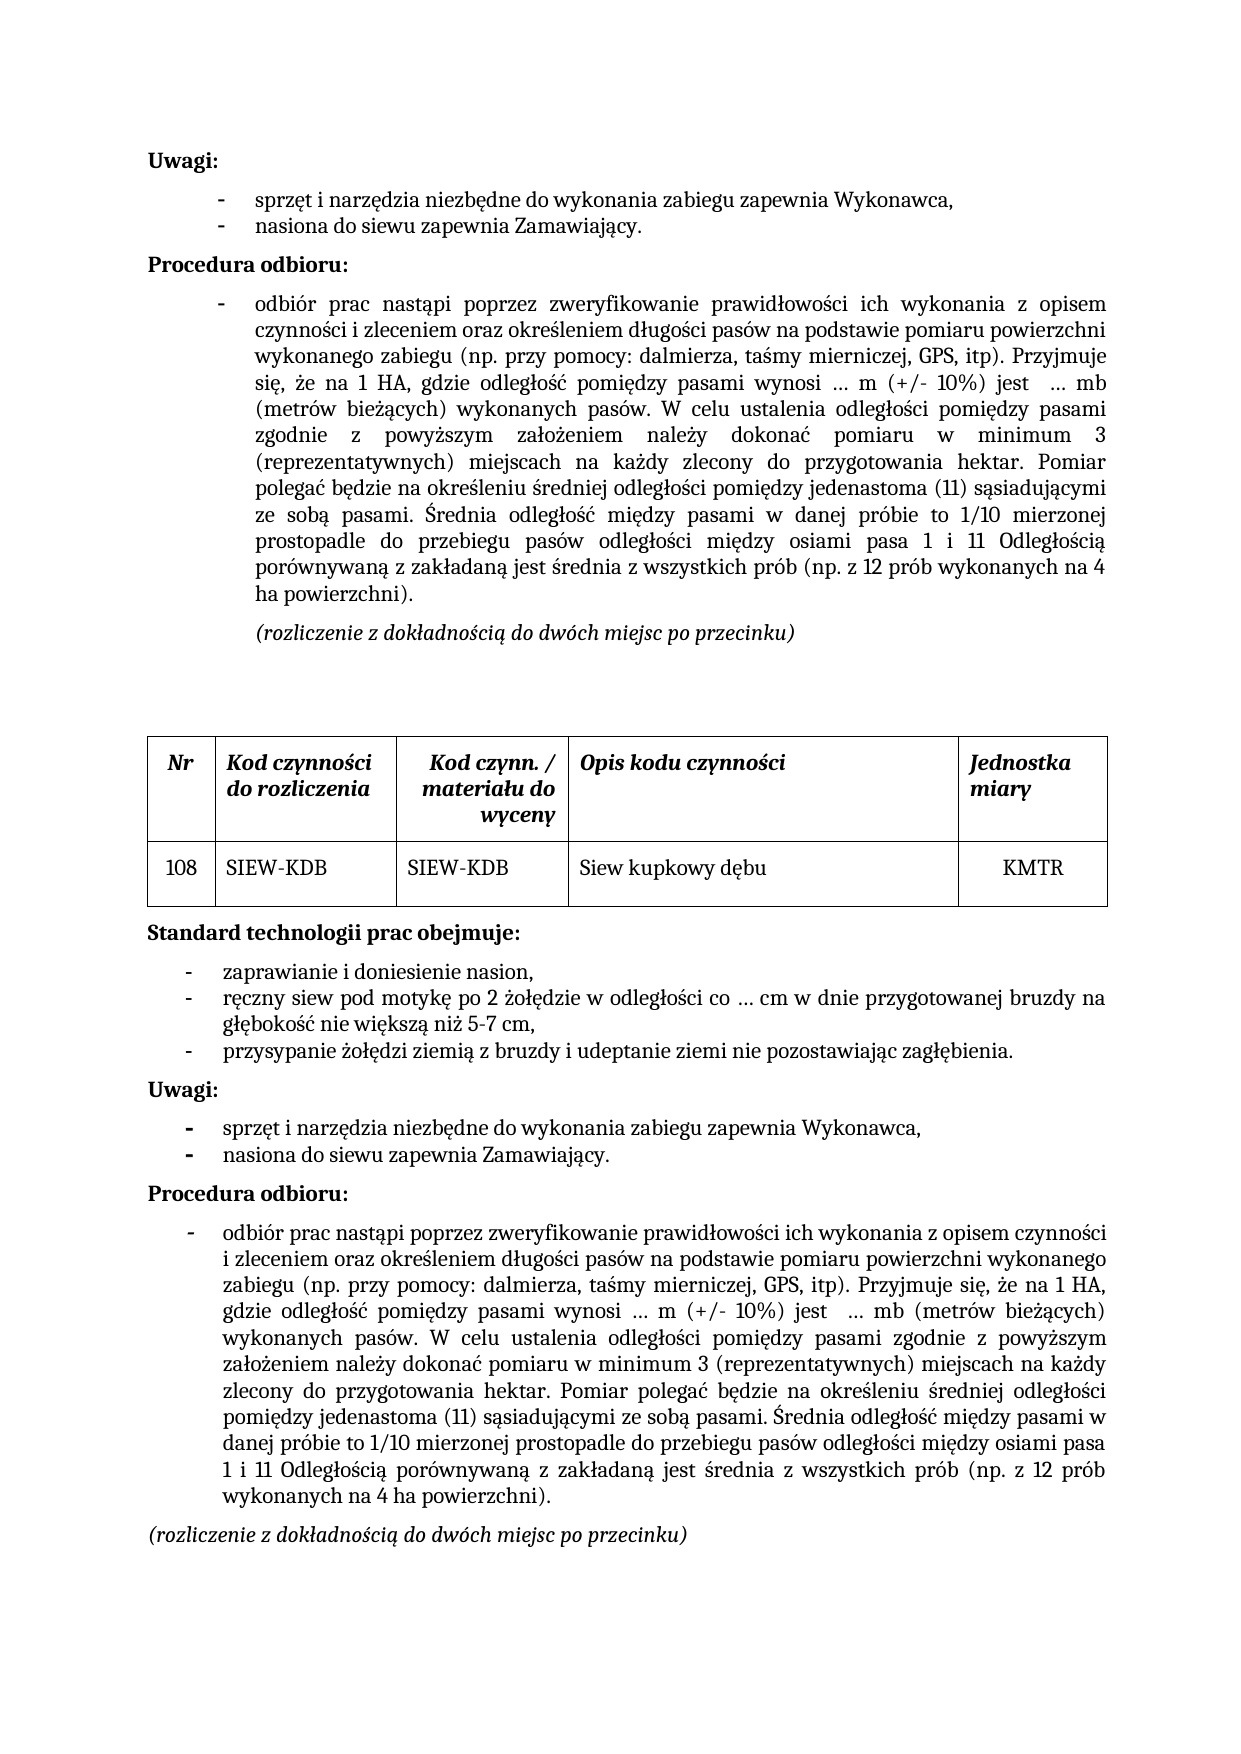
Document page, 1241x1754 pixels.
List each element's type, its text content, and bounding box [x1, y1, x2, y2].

text Uwagi: [148, 148, 1107, 174]
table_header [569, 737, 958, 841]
text Uwagi: [148, 1076, 1107, 1103]
list przysypanie żołędzi ziemią z bruzdy i udeptanie ziemi nie pozostawiając zagłębienia. [185, 1037, 1107, 1064]
list odbiór prac nastąpi poprzez zweryfikowanie prawidłowości ich wykonania z opisem czynności i zleceniem oraz określeniem długości pasów na podstawie pomiaru powierzchni wykonanego zabiegu (np. przy pomocy: dalmierza, taśmy mierniczej, GPS, itp). Przyjmuje się, że na 1 HA, gdzie odległość pomiędzy pasami wynosi … m (+/- 10%) jest … mb (metrów bieżących) wykonanych pasów. W celu ustalenia odległości pomiędzy pasami zgodnie z powyższym założeniem należy dokonać pomiaru w minimum 3 (reprezentatywnych) miejscach na każdy zlecony do przygotowania hektar. Pomiar polegać będzie na określeniu średniej odległości pomiędzy jedenastoma (11) sąsiadującymi ze sobą pasami. Średnia odległość między pasami w danej próbie to 1/10 mierzonej prostopadle do przebiegu pasów odległości między osiami pasa 1 i 11 Odległością porównywaną z zakładaną jest średnia z wszystkich prób (np. z 12 prób wykonanych na 4 ha powierzchni). [217, 291, 1107, 607]
list zaprawianie i doniesienie nasion, [185, 958, 1107, 985]
text Procedura odbioru: [148, 1180, 1107, 1207]
text Procedura odbioru: [148, 252, 1107, 278]
list nasiona do siewu zapewnia Zamawiający. [217, 213, 1107, 239]
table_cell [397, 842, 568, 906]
text (rozliczenie z dokładnością do dwóch miejsc po przecinku) [148, 1522, 1107, 1548]
text (rozliczenie z dokładnością do dwóch miejsc po przecinku) [181, 619, 1107, 646]
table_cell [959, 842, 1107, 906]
list sprzęt i narzędzia niezbędne do wykonania zabiegu zapewnia Wykonawca, [185, 1115, 1107, 1142]
list ręczny siew pod motykę po 2 żołędzie w odległości co … cm w dnie przygotowanej bruzdy na głębokość nie większą niż 5-7 cm, [185, 985, 1107, 1037]
list nasiona do siewu zapewnia Zamawiający. [185, 1142, 1107, 1168]
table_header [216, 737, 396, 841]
text Standard technologii prac obejmuje: [148, 919, 1107, 946]
list sprzęt i narzędzia niezbędne do wykonania zabiegu zapewnia Wykonawca, [217, 186, 1107, 213]
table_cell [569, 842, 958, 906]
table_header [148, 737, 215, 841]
list odbiór prac nastąpi poprzez zweryfikowanie prawidłowości ich wykonania z opisem czynności i zleceniem oraz określeniem długości pasów na podstawie pomiaru powierzchni wykonanego zabiegu (np. przy pomocy: dalmierza, taśmy mierniczej, GPS, itp). Przyjmuje się, że na 1 HA, gdzie odległość pomiędzy pasami wynosi … m (+/- 10%) jest … mb (metrów bieżących) wykonanych pasów. W celu ustalenia odległości pomiędzy pasami zgodnie z powyższym założeniem należy dokonać pomiaru w minimum 3 (reprezentatywnych) miejscach na każdy zlecony do przygotowania hektar. Pomiar polegać będzie na określeniu średniej odległości pomiędzy jedenastoma (11) sąsiadującymi ze sobą pasami. Średnia odległość między pasami w danej próbie to 1/10 mierzonej prostopadle do przebiegu pasów odległości między osiami pasa 1 i 11 Odległością porównywaną z zakładaną jest średnia z wszystkich prób (np. z 12 prób wykonanych na 4 ha powierzchni). [185, 1219, 1107, 1509]
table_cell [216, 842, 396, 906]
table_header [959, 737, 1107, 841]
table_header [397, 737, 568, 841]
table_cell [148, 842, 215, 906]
